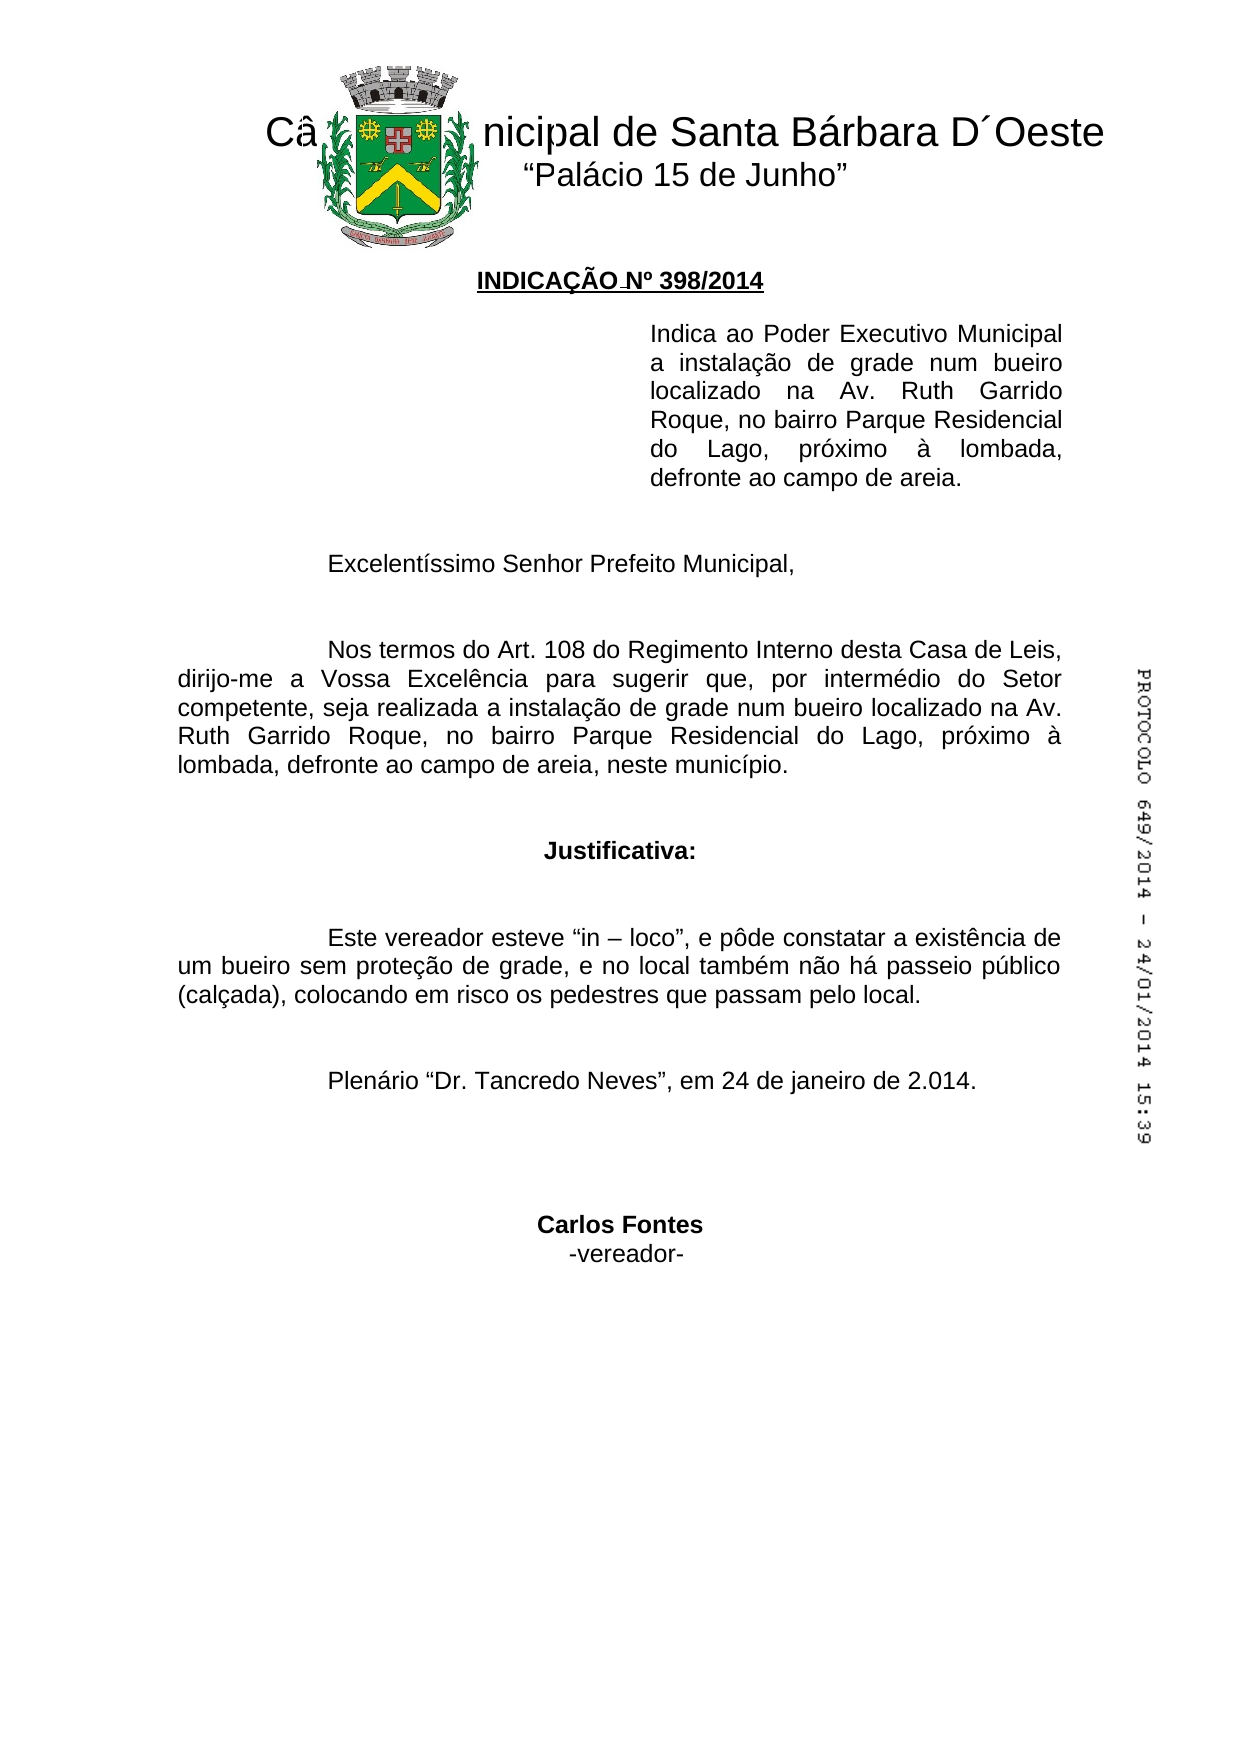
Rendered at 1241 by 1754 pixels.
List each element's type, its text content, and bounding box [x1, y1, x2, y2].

picture [316, 66, 485, 255]
text Indica ao Poder Executivo Municipal a instalação de grade num bueiro localizado na Av. Ruth Garrido Roque, no bairro Parque Residencial do Lago, próximo à lombada, defronte ao campo de areia. [650, 319, 1063, 491]
text Plenário “Dr. Tancredo Neves”, em 24 de janeiro de 2.014. [177, 1066, 1063, 1095]
text -vereador- [177, 1239, 1063, 1267]
text Nos termos do Art. 108 do Regimento Interno desta Casa de Leis, dirijo-me a Vossa Excelência para sugerir que, por intermédio do Setor competente, seja realizada a instalação de grade num bueiro localizado na Av. Ruth Garrido Roque, no bairro Parque Residencial do Lago, próximo à lombada, defronte ao campo de areia, neste município. [177, 635, 1063, 779]
picture [1110, 665, 1173, 1148]
title INDICAÇÃO Nº 398/2014 [177, 266, 1063, 294]
text Este vereador esteve “in – loco”, e pôde constatar a existência de um bueiro sem proteção de grade, e no local também não há passeio público (calçada), colocando em risco os pedestres que passam pelo local. [177, 922, 1063, 1009]
text Excelentíssimo Senhor Prefeito Municipal, [177, 549, 1063, 577]
text Carlos Fontes [177, 1210, 1063, 1239]
text Justificativa: [177, 836, 1063, 865]
